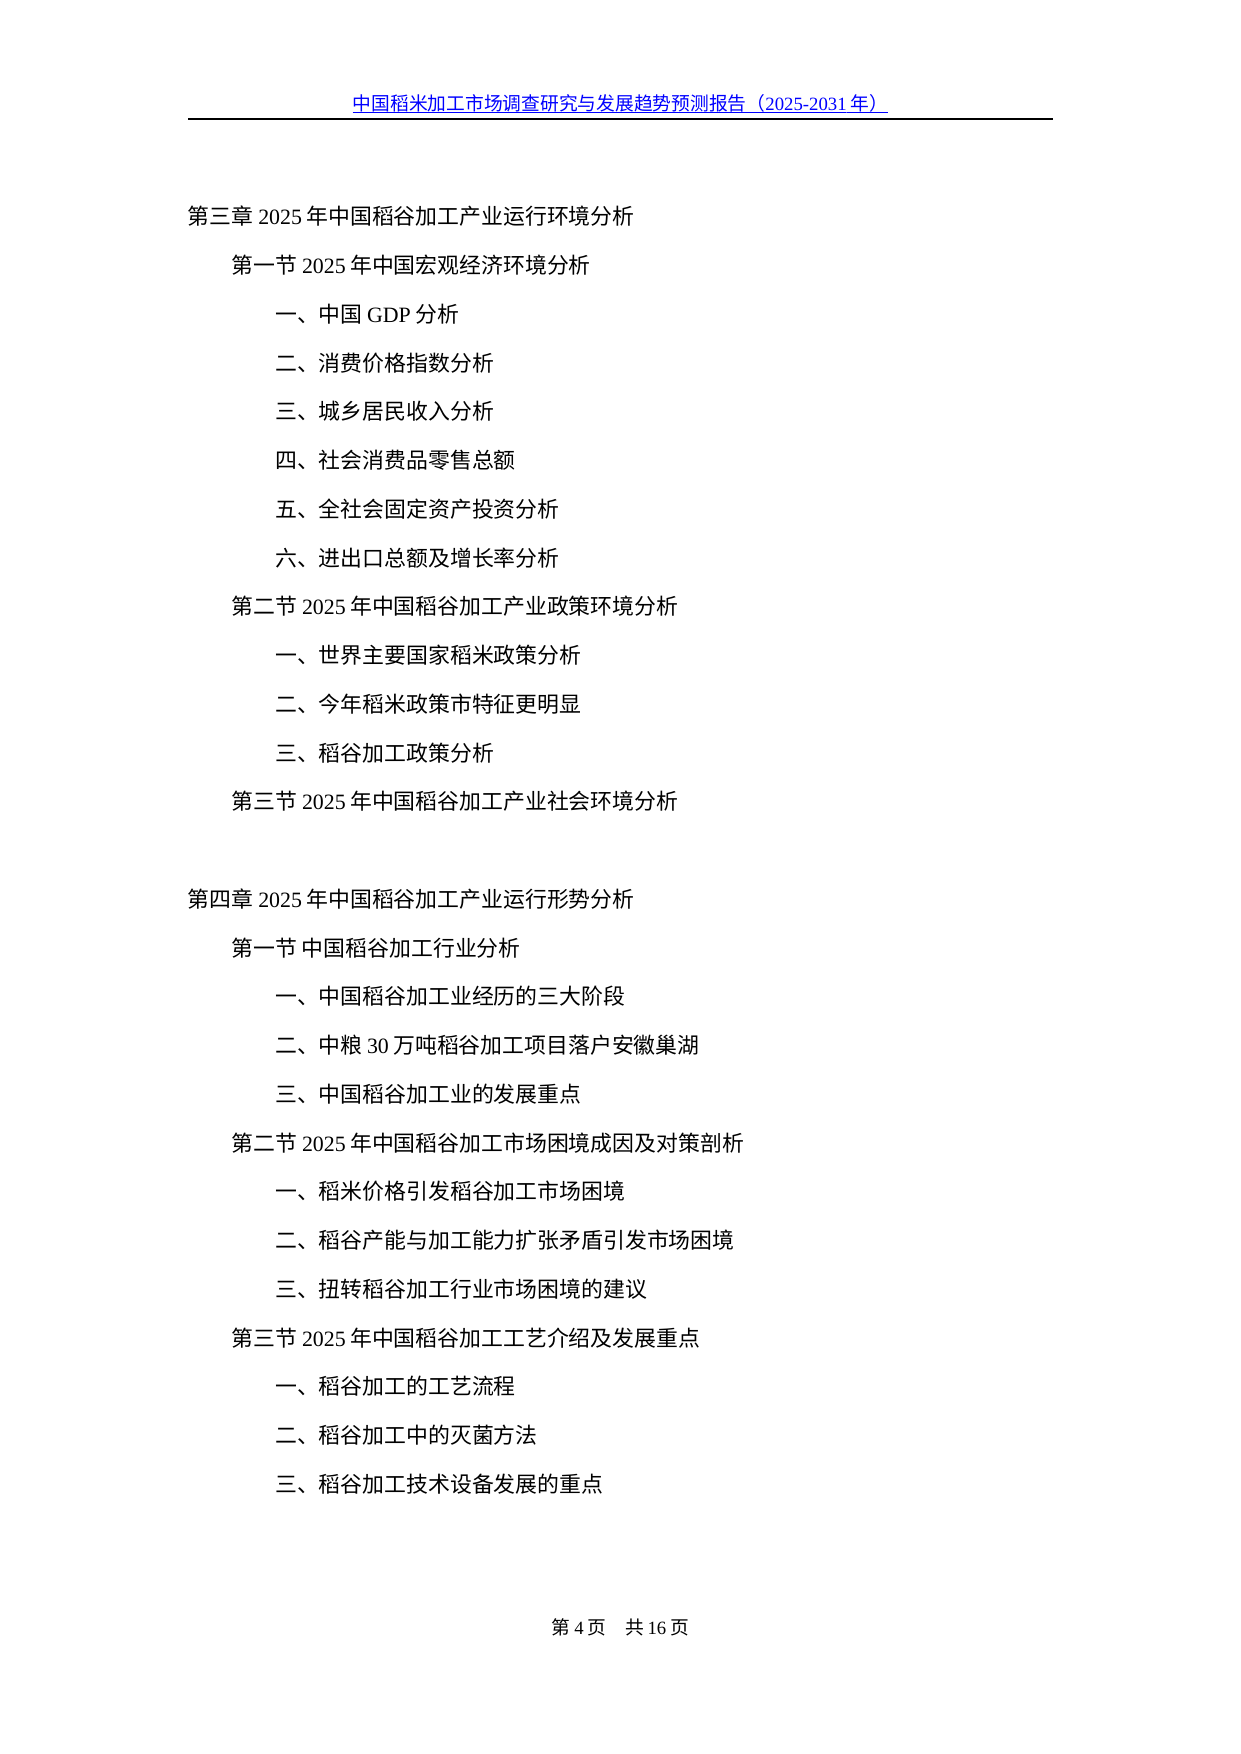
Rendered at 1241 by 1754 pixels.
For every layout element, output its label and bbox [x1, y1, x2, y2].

text [187, 150, 1053, 1499]
